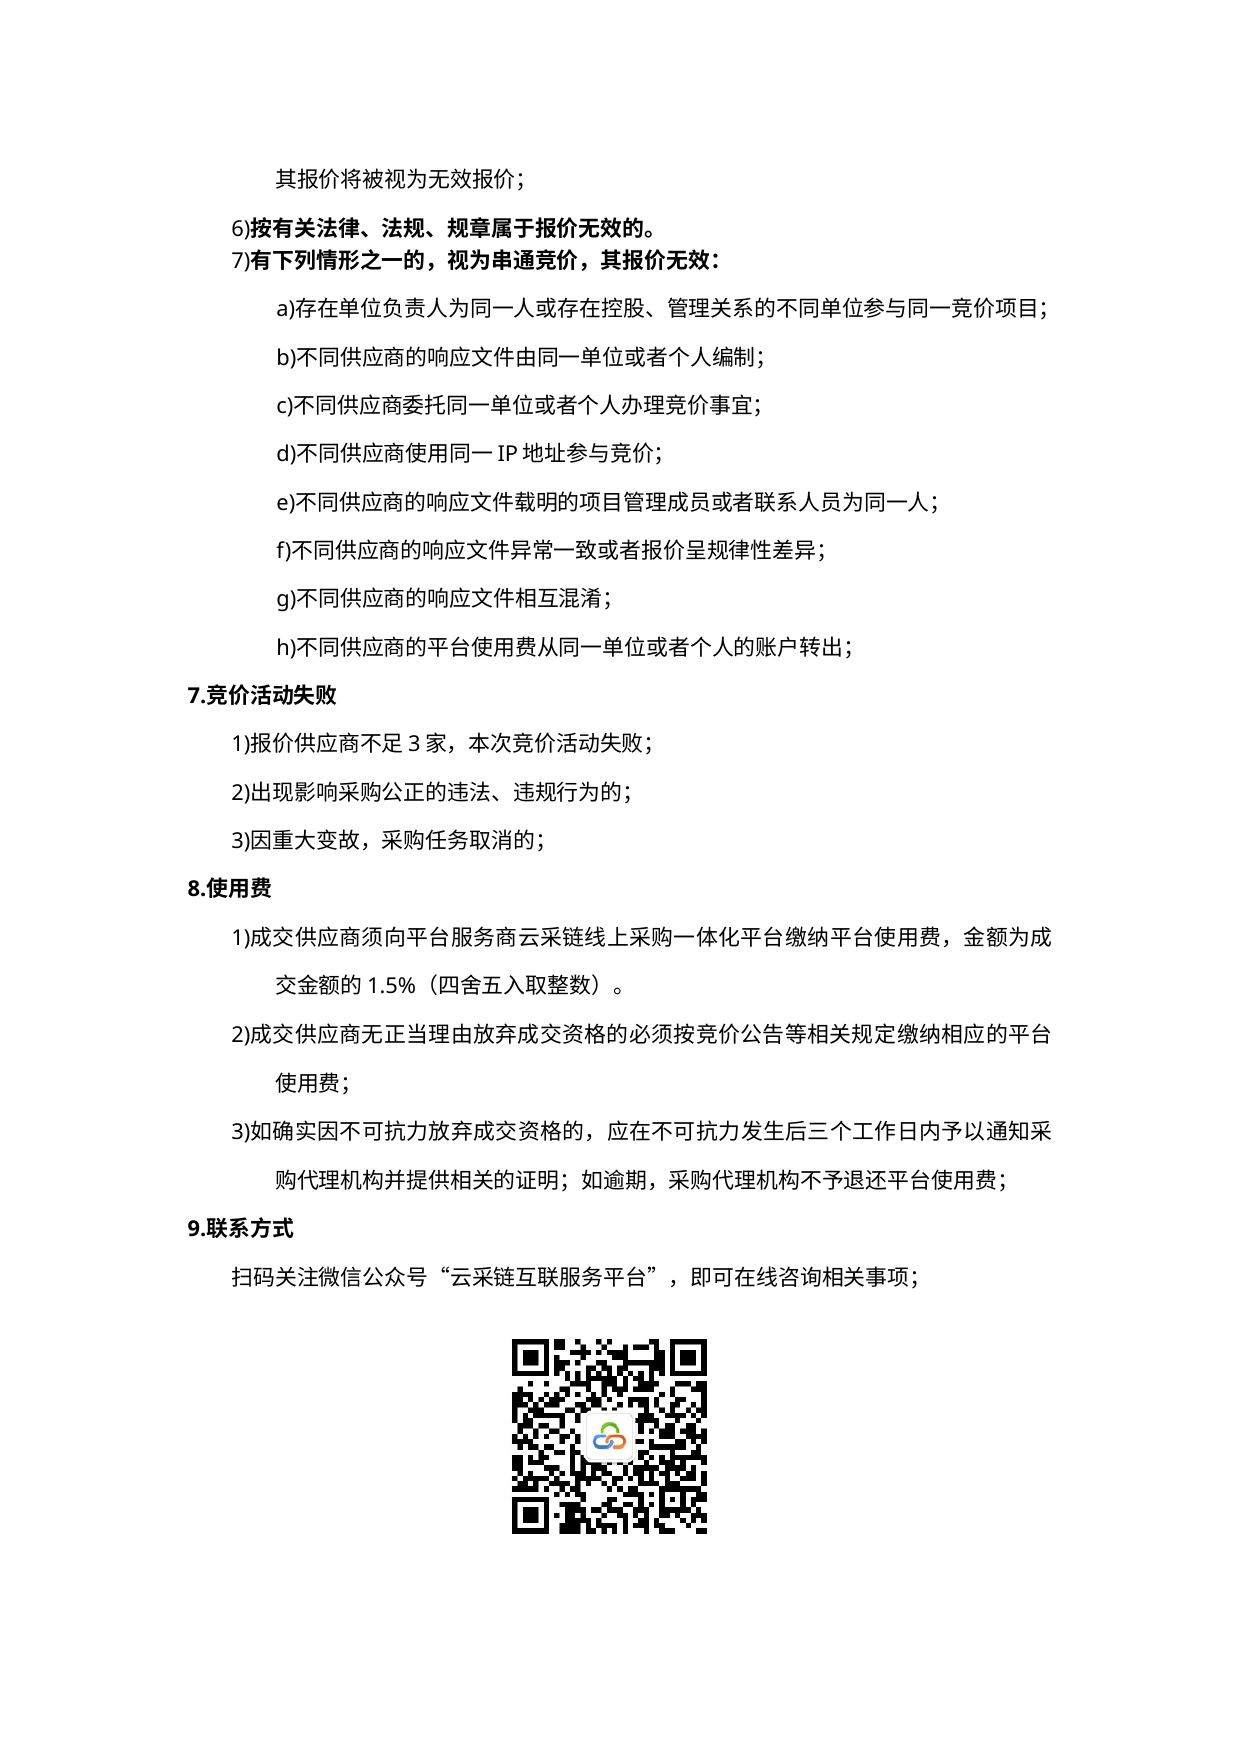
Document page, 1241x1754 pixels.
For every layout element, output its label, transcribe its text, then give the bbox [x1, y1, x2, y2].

list 不同供应商委托同一单位或者个人办理竞价事宜； [276, 388, 1053, 420]
list 如确实因不可抗力放弃成交资格的，应在不可抗力发生后三个工作日内予以通知采购代理机构并提供相关的证明；如逾期，采购代理机构不予退还平台使用费； [231, 1114, 1053, 1195]
list 出现影响采购公正的违法、违规行为的； [231, 774, 1053, 807]
picture [496, 1323, 722, 1549]
list 存在单位负责人为同一人或存在控股、管理关系的不同单位参与同一竞价项目； [276, 291, 1053, 324]
list 8.使用费 [187, 871, 1053, 904]
list 不同供应商使用同一IP地址参与竞价； [276, 436, 1053, 469]
list 不同供应商的响应文件相互混淆； [276, 581, 1053, 614]
list 不同供应商的响应文件由同一单位或者个人编制； [276, 339, 1053, 372]
list 成交供应商无正当理由放弃成交资格的必须按竞价公告等相关规定缴纳相应的平台使用费； [231, 1017, 1053, 1098]
list 7)有下列情形之一的，视为串通竞价，其报价无效： [231, 243, 1053, 275]
list 9.联系方式 [187, 1211, 1053, 1243]
list 不同供应商的响应文件载明的项目管理成员或者联系人员为同一人； [276, 484, 1053, 517]
list 报价供应商不足3家，本次竞价活动失败； [231, 726, 1053, 759]
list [231, 162, 1053, 194]
list 不同供应商的平台使用费从同一单位或者个人的账户转出； [276, 629, 1053, 662]
list 成交供应商须向平台服务商云采链线上采购一体化平台缴纳平台使用费，金额为成交金额的1.5%（四舍五入取整数）。 [231, 919, 1053, 1001]
list 7.竞价活动失败 [187, 678, 1053, 710]
text 扫码关注微信公众号“云采链互联服务平台”，即可在线咨询相关事项； [231, 1259, 1053, 1292]
list 6)按有关法律、法规、规章属于报价无效的。 [231, 210, 1053, 243]
list 不同供应商的响应文件异常一致或者报价呈规律性差异； [276, 533, 1053, 565]
list 因重大变故，采购任务取消的； [231, 823, 1053, 855]
